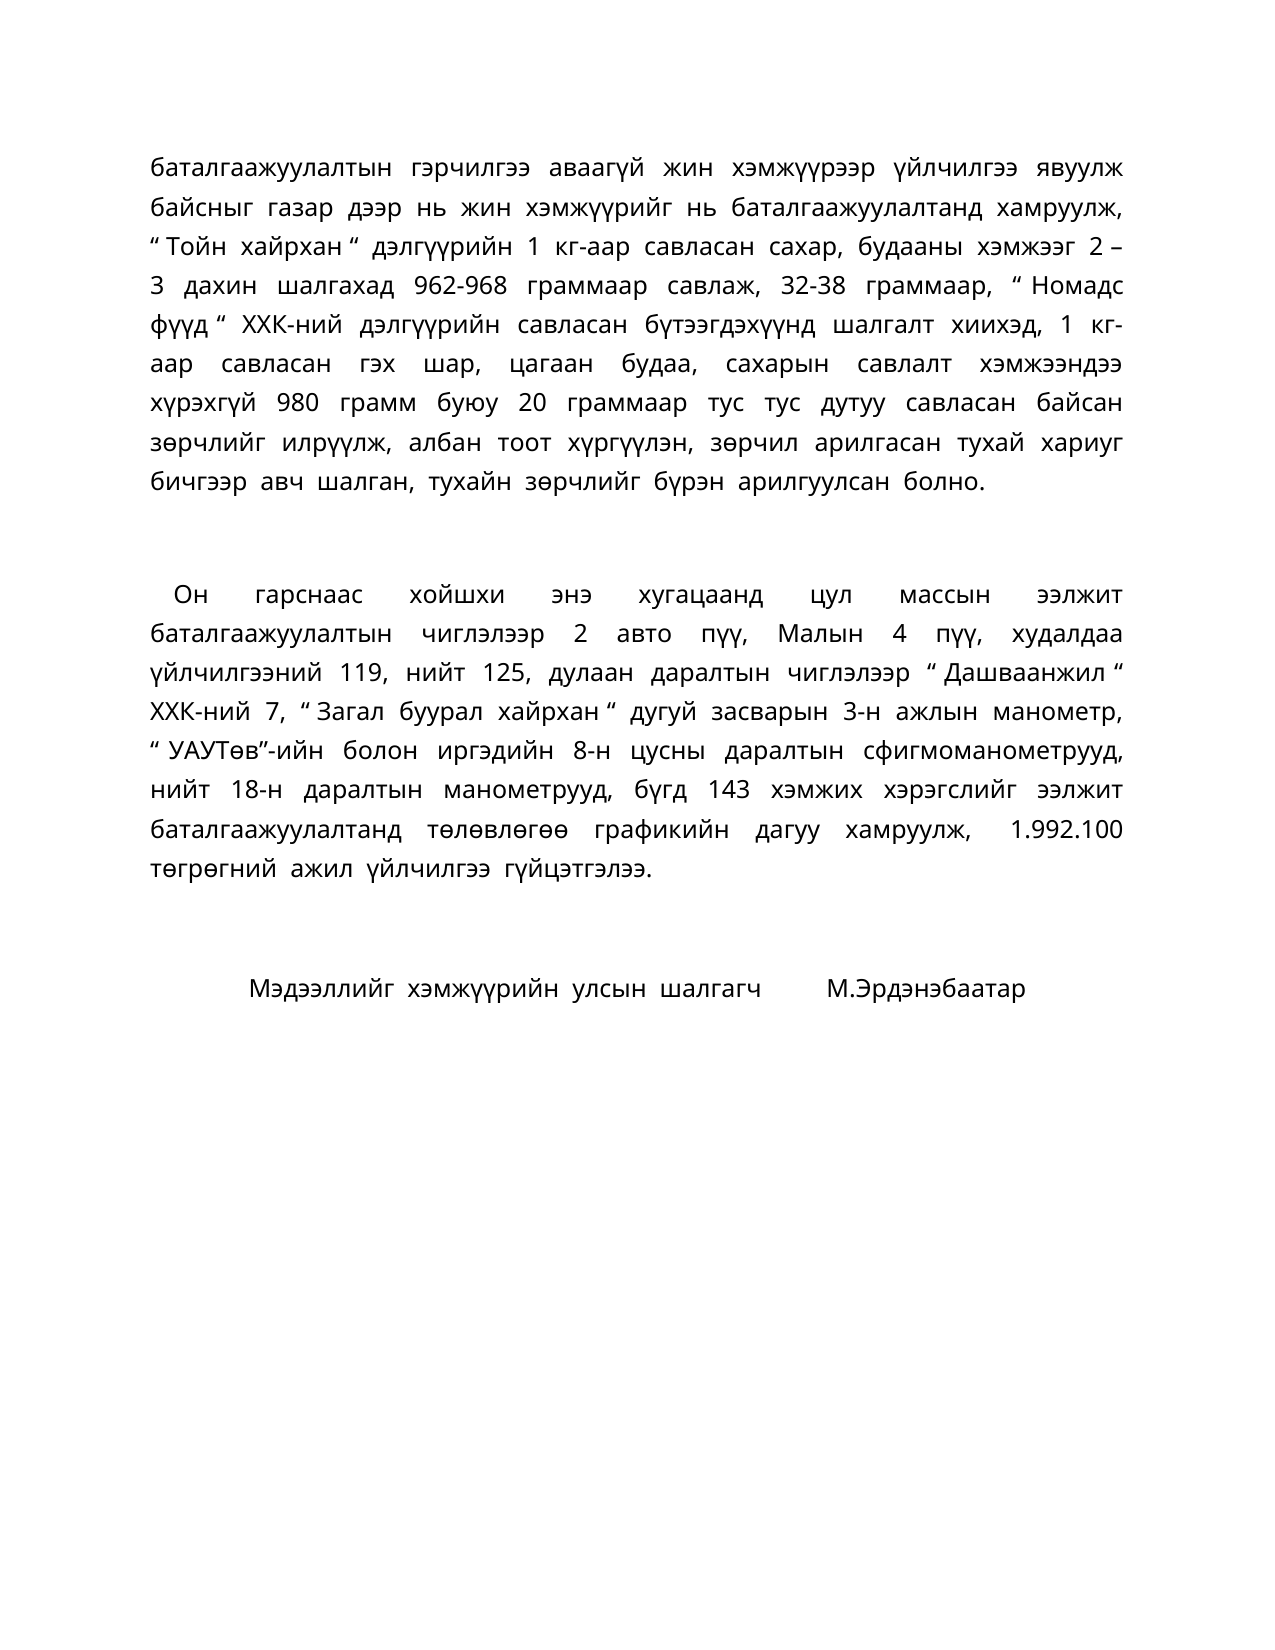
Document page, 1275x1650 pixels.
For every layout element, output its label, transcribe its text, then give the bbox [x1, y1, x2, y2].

text Мэдээллийг хэмжүүрийн улсын шалгагч М.Эрдэнэбаатар [150, 971, 1125, 1004]
text Он гарснаас хойшхи энэ хугацаанд цул массын ээлжит баталгаажуулалтын чиглэлээр 2 авто пүү, Малын 4 пүү, худалдаа үйлчилгээний 119, нийт 125, дулаан даралтын чиглэлээр “ Дашваанжил “ ХХК-ний 7, “ Загал буурал хайрхан “ дугуй засварын 3-н ажлын манометр, “ УАУТөв”-ийн болон иргэдийн 8-н цусны даралтын сфигмоманометрууд, нийт 18-н даралтын манометрууд, бүгд 143 хэмжих хэрэгслийг ээлжит баталгаажуулалтанд төлөвлөгөө графикийн дагуу хамруулж, 1.992.100 төгрөгний ажил үйлчилгээ гүйцэтгэлээ. [150, 576, 1125, 884]
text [150, 150, 1125, 497]
